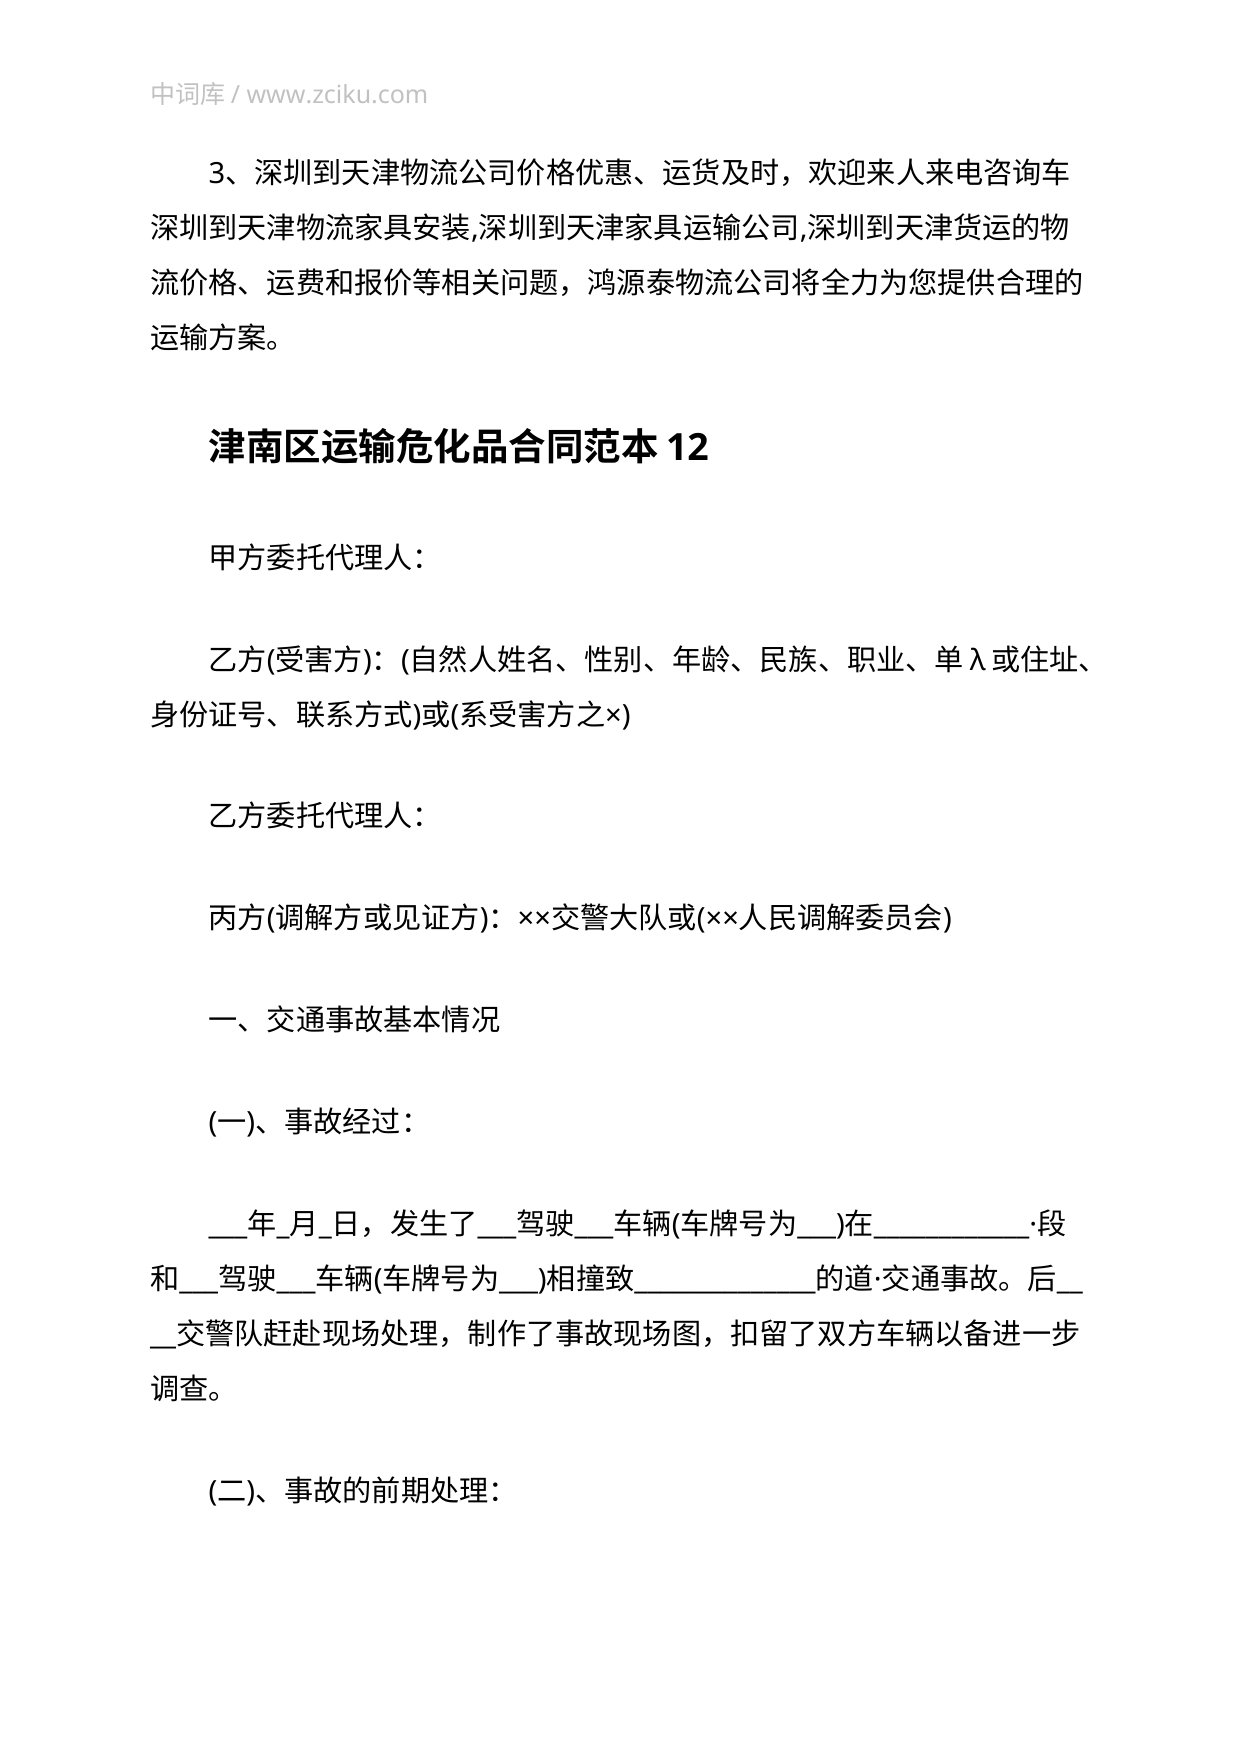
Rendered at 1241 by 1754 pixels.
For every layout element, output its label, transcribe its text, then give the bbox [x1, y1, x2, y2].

text (二)、事故的前期处理： [150, 1467, 1090, 1510]
text 一、交通事故基本情况 [150, 997, 1090, 1039]
text 丙方(调解方或见证方)：××交警大队或(××人民调解委员会) [150, 895, 1090, 937]
text 甲方委托代理人： [150, 534, 1090, 577]
text 津南区运输危化品合同范本12 [150, 417, 1090, 471]
text ___年_月_日，发生了___驾驶___车辆(车牌号为___)在____________·段和___驾驶___车辆(车牌号为___)相撞致______________的道·交通事故。后____交警队赶赴现场处理，制作了事故现场图，扣留了双方车辆以备进一步调查。 [150, 1201, 1090, 1408]
text 乙方(受害方)：(自然人姓名、性别、年龄、民族、职业、单λ或住址、身份证号、联系方式)或(系受害方之×) [150, 636, 1090, 733]
text (一)、事故经过： [150, 1098, 1090, 1141]
text 3、深圳到天津物流公司价格优惠、运货及时，欢迎来人来电咨询车深圳到天津物流家具安装,深圳到天津家具运输公司,深圳到天津货运的物流价格、运费和报价等相关问题，鸿源泰物流公司将全力为您提供合理的运输方案。 [150, 150, 1090, 357]
text 乙方委托代理人： [150, 793, 1090, 835]
